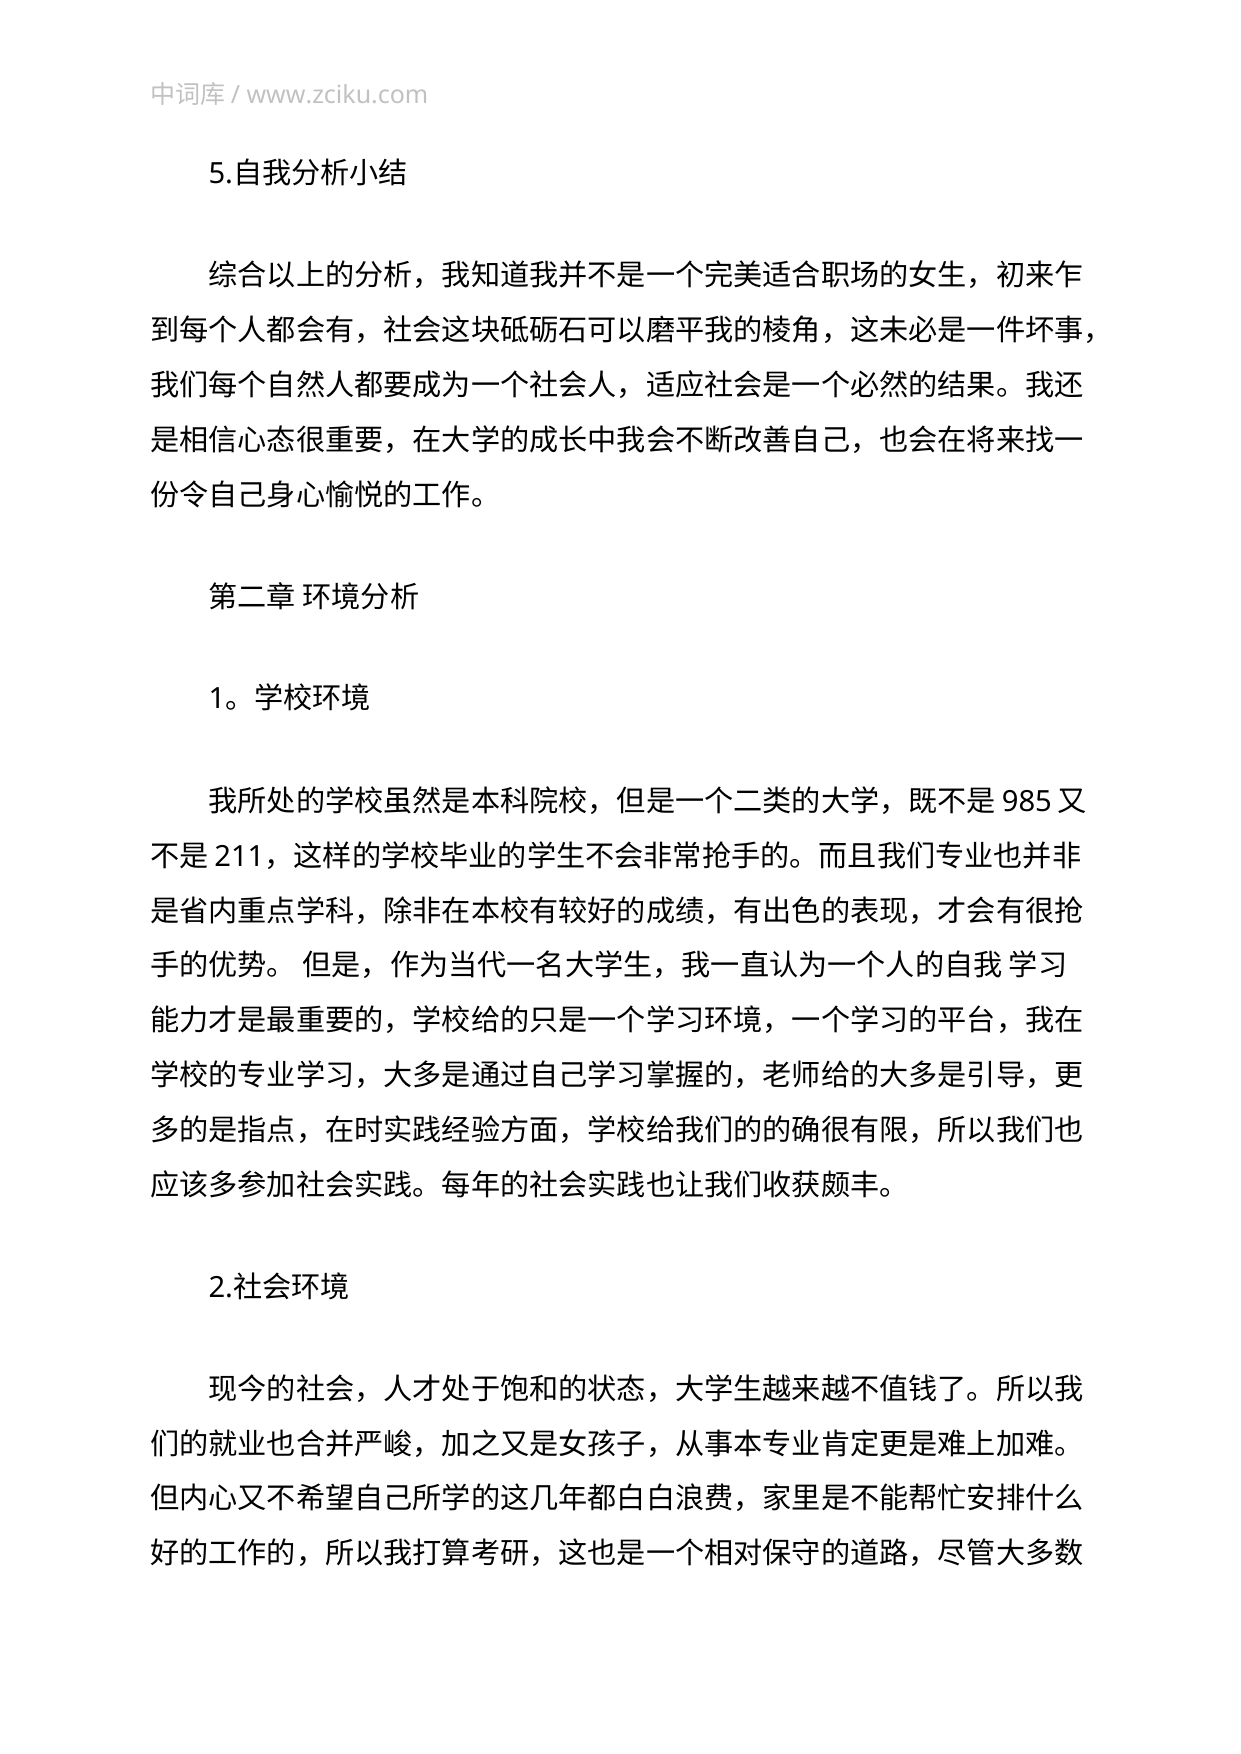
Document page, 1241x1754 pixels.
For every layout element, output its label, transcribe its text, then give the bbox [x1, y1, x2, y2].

text 第二章 环境分析 [150, 573, 1090, 616]
text 2.社会环境 [150, 1263, 1090, 1306]
text 1。学校环境 [150, 675, 1090, 717]
text 我所处的学校虽然是本科院校，但是一个二类的大学，既不是985又不是211，这样的学校毕业的学生不会非常抢手的。而且我们专业也并非是省内重点学科，除非在本校有较好的成绩，有出色的表现，才会有很抢手的优势。 但是，作为当代一名大学生，我一直认为一个人的自我 学习能力才是最重要的，学校给的只是一个学习环境，一个学习的平台，我在学校的专业学习，大多是通过自己学习掌握的，老师给的大多是引导，更多的是指点，在时实践经验方面，学校给我们的的确很有限，所以我们也应该多参加社会实践。每年的社会实践也让我们收获颇丰。 [150, 777, 1090, 1204]
text 5.自我分析小结 [150, 150, 1090, 192]
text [150, 1365, 1090, 1572]
text 综合以上的分析，我知道我并不是一个完美适合职场的女生，初来乍到每个人都会有，社会这块砥砺石可以磨平我的棱角，这未必是一件坏事，我们每个自然人都要成为一个社会人，适应社会是一个必然的结果。我还是相信心态很重要，在大学的成长中我会不断改善自己，也会在将来找一份令自己身心愉悦的工作。 [150, 252, 1090, 514]
